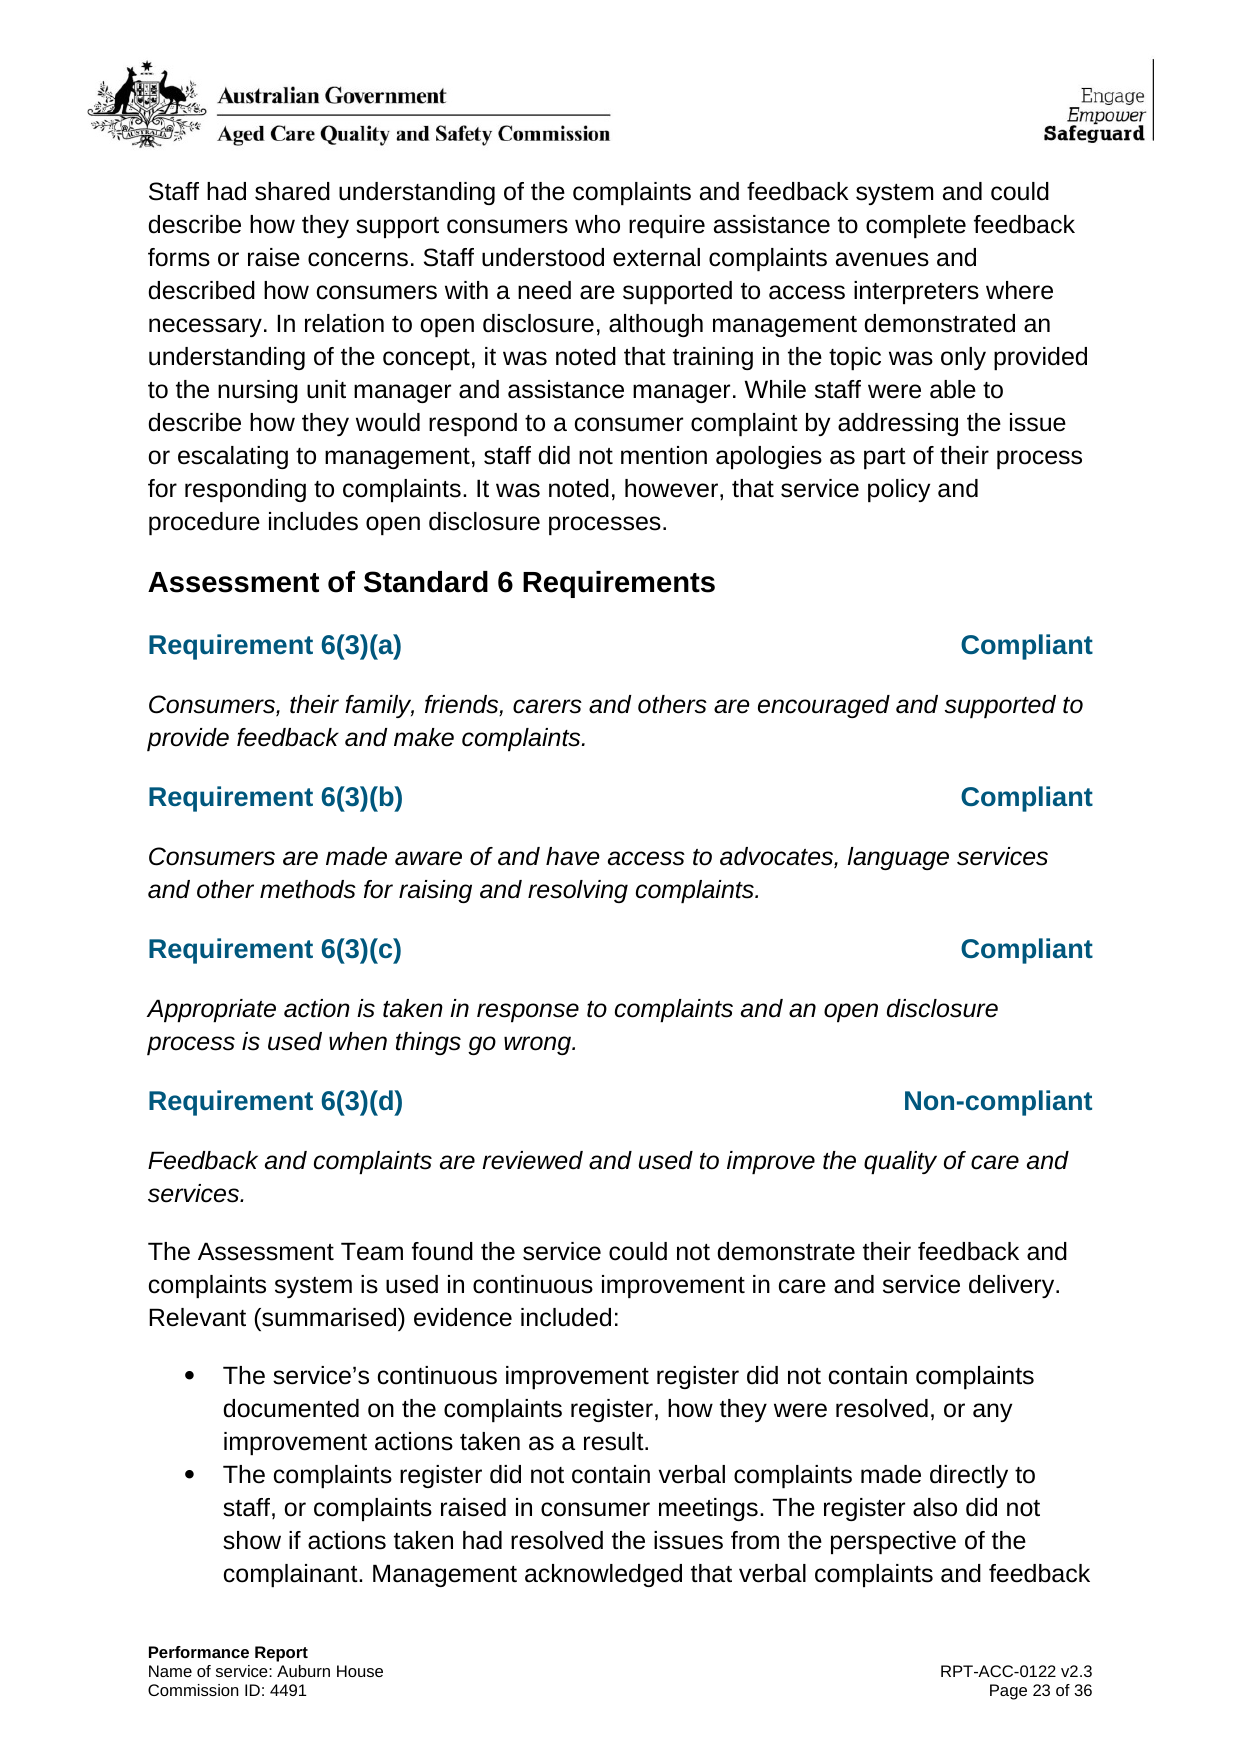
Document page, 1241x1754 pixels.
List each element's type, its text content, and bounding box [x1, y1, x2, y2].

text The Assessment Team found the service could not demonstrate their feedback and complaints system is used in continuous improvement in care and service delivery. Relevant (summarised) evidence included: [148, 1237, 1092, 1332]
subtitle Assessment of Standard 6 Requirements [148, 565, 1092, 599]
subtitle Requirement 6(3)(b) Compliant [148, 781, 1092, 812]
text Consumers, their family, friends, carers and others are encouraged and supported to provide feedback and make complaints. [148, 690, 1092, 752]
text Appropriate action is taken in response to complaints and an open disclosure process is used when things go wrong. [148, 994, 1092, 1056]
subtitle Requirement 6(3)(a) Compliant [148, 629, 1092, 660]
text Staff had shared understanding of the complaints and feedback system and could describe how they support consumers who require assistance to complete feedback forms or raise concerns. Staff understood external complaints avenues and described how consumers with a need are supported to access interpreters where necessary. In relation to open disclosure, although management demonstrated an understanding of the concept, it was noted that training in the topic was only provided to the nursing unit manager and assistance manager. While staff were able to describe how they would respond to a consumer complaint by addressing the issue or escalating to management, staff did not mention apologies as part of their process for responding to complaints. It was noted, however, that service policy and procedure includes open disclosure processes. [148, 177, 1092, 536]
subtitle Requirement 6(3)(d) Non-compliant [148, 1085, 1092, 1116]
text Consumers are made aware of and have access to advocates, language services and other methods for raising and resolving complaints. [148, 842, 1092, 904]
picture [1, 0, 1241, 169]
text Feedback and complaints are reviewed and used to improve the quality of care and services. [148, 1146, 1092, 1208]
subtitle Requirement 6(3)(c) Compliant [148, 933, 1092, 964]
list The service’s continuous improvement register did not contain complaints documented on the complaints register, how they were resolved, or any improvement actions taken as a result. [185, 1361, 1092, 1456]
